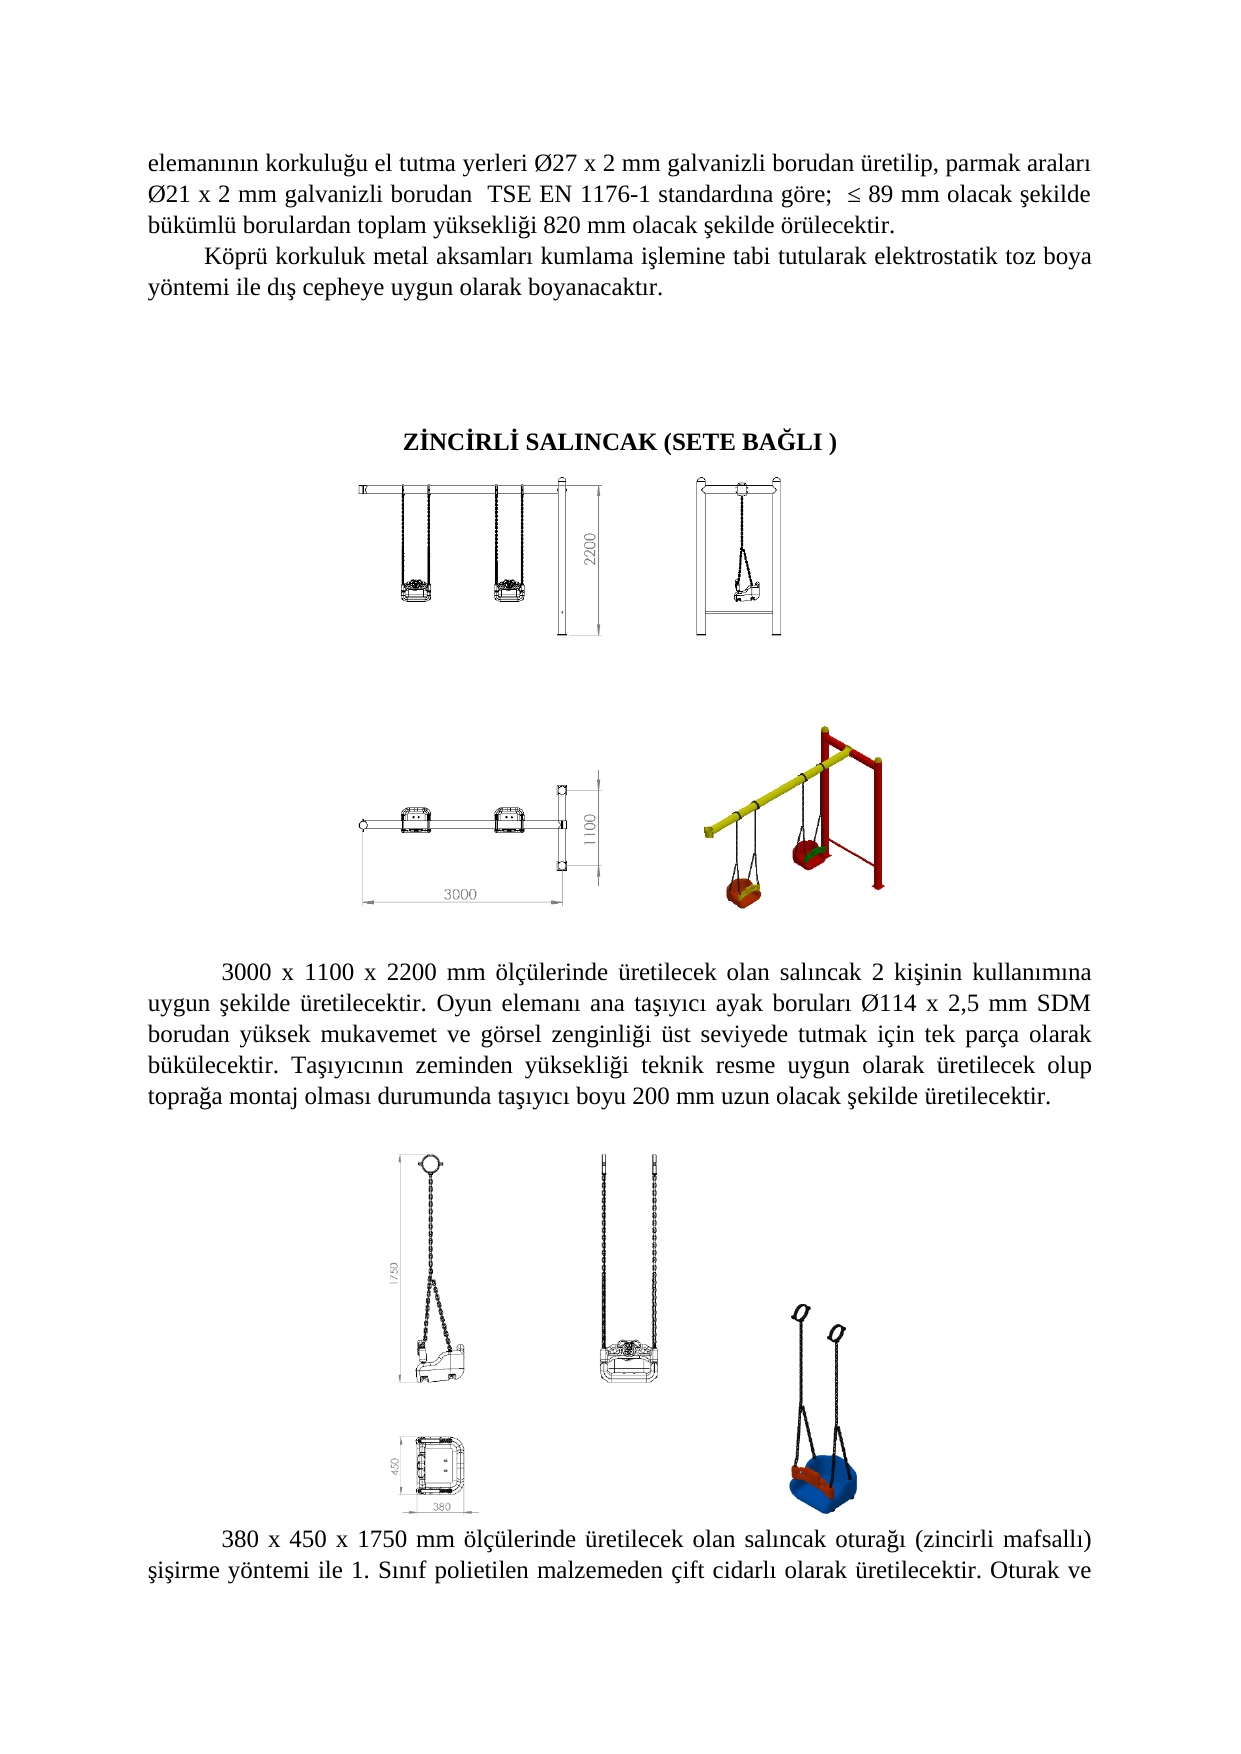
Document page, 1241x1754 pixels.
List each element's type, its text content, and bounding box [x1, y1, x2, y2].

text Köprü korkuluk metal aksamları kumlama işlemine tabi tutularak elektrostatik toz boya yöntemi ile dış cepheye uygun olarak boyanacaktır. [148, 241, 1093, 301]
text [148, 1524, 1093, 1584]
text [148, 148, 1093, 238]
picture [342, 458, 899, 924]
text ZİNCİRLİ SALINCAK (SETE BAĞLI ) [148, 427, 1093, 456]
text 3000 x 1100 x 2200 mm ölçülerinde üretilecek olan salıncak 2 kişinin kullanımına uygun şekilde üretilecektir. Oyun elemanı ana taşıyıcı ayak boruları Ø114 x 2,5 mm SDM borudan yüksek mukavemet ve görsel zenginliği üst seviyede tutmak için tek parça olarak bükülecektir. Taşıyıcının zeminden yüksekliği teknik resme uygun olarak üretilecek olup toprağa montaj olması durumunda taşıyıcı boyu 200 mm uzun olacak şekilde üretilecektir. [148, 957, 1093, 1110]
picture [376, 1143, 864, 1522]
